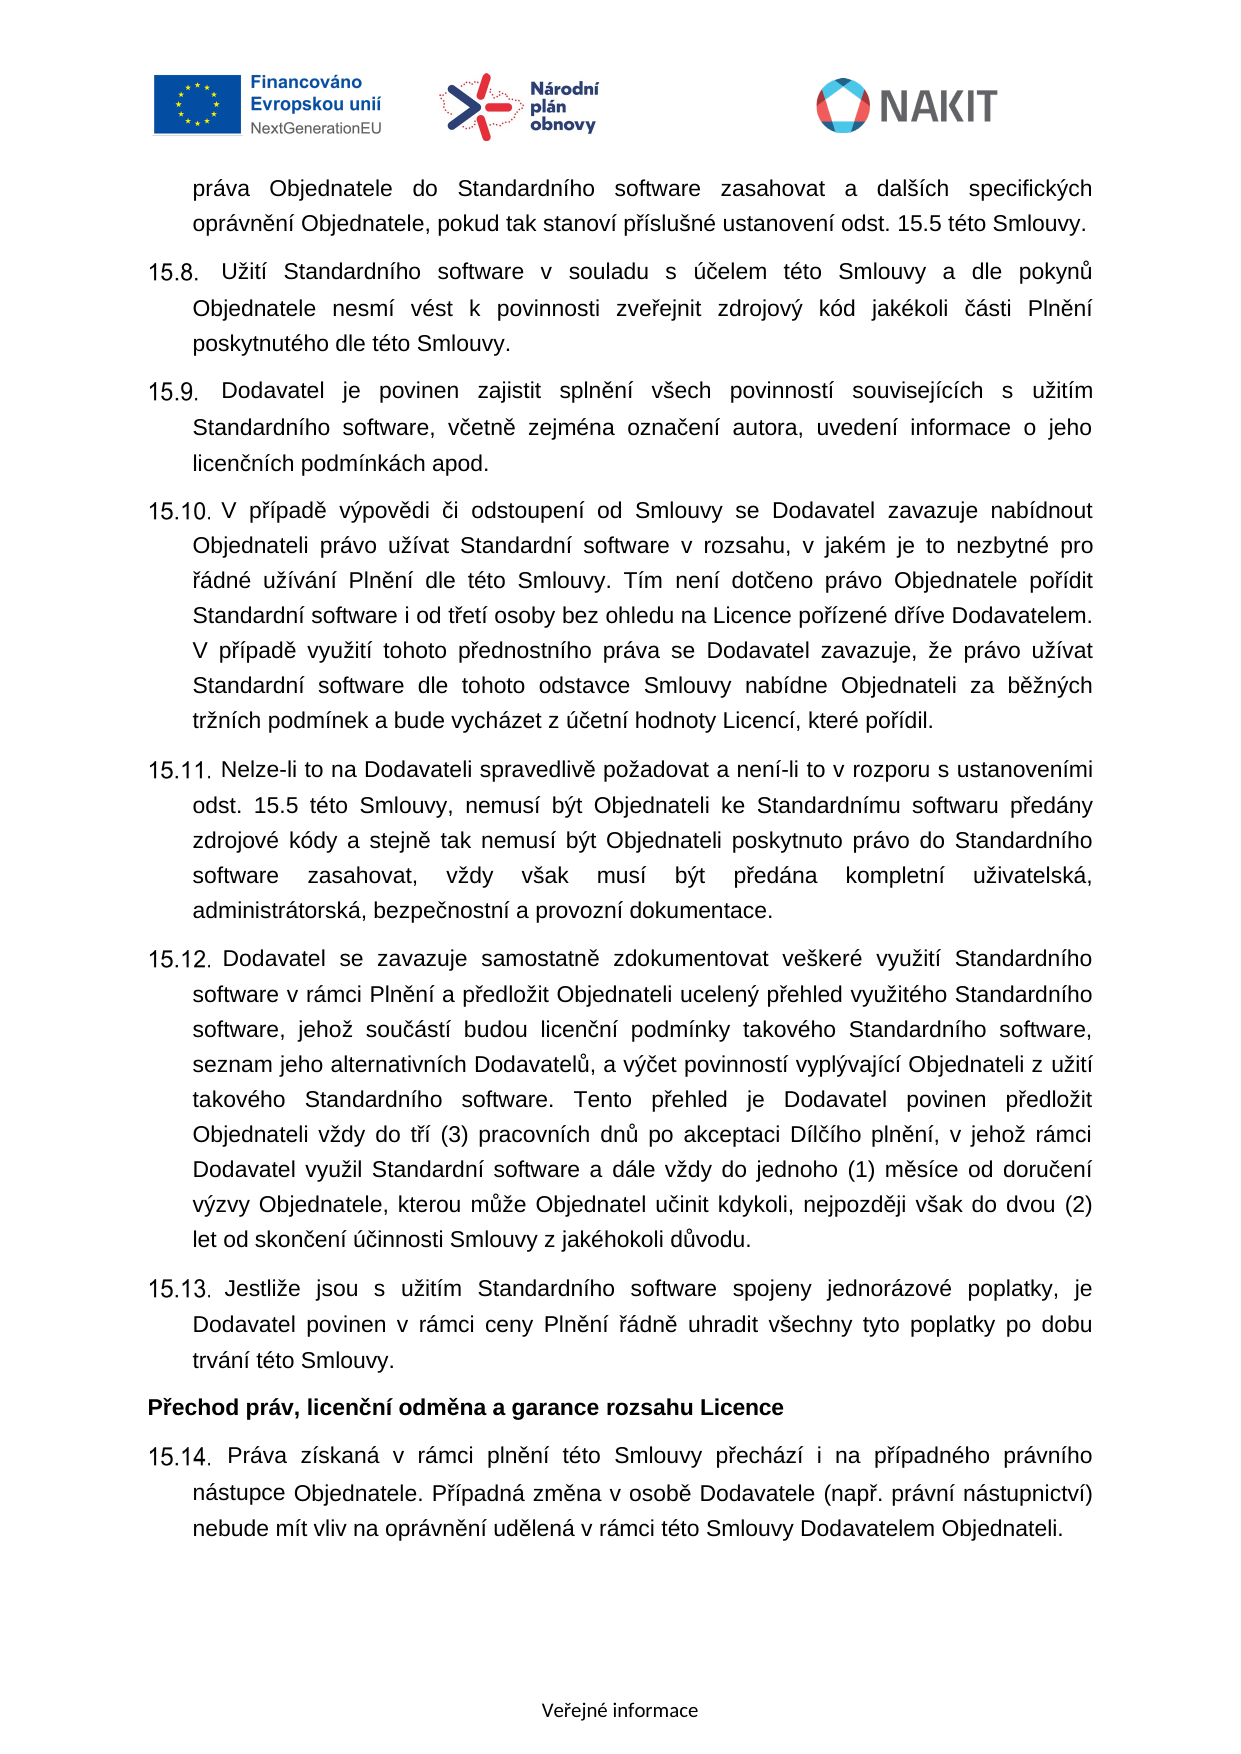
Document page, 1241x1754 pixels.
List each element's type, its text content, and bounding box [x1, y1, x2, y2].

picture [149, 1446, 210, 1466]
text V případě výpovědi či odstoupení od Smlouvy se Dodavatel zavazuje nabídnout Objednateli právo užívat Standardní software v rozsahu, v jakém je to nezbytné pro řádné užívání Plnění dle této Smlouvy. Tím není dotčeno právo Objednatele pořídit Standardní software i od třetí osoby bez ohledu na Licence pořízené dříve Dodavatelem. V případě využití tohoto přednostního práva se Dodavatel zavazuje, že právo užívat Standardní software dle tohoto odstavce Smlouvy nabídne Objednateli za běžných tržních podmínek a bude vycházet z účetní hodnoty Licencí, které pořídil. [192, 497, 1093, 734]
text práva Objednatele do Standardního software zasahovat a dalších specifických oprávnění Objednatele, pokud tak stanoví příslušné ustanovení odst. 15.5 této Smlouvy. [192, 174, 1093, 236]
picture [439, 73, 600, 141]
picture [149, 262, 198, 281]
text Jestliže jsou s užitím Standardního software spojeny jednorázové poplatky, je Dodavatel povinen v rámci ceny Plnění řádně uhradit všechny tyto poplatky po dobu trvání této Smlouvy. [149, 1274, 1093, 1373]
picture [149, 760, 210, 779]
picture [149, 949, 210, 968]
picture [147, 65, 398, 141]
subtitle Přechod práv, licenční odměna a garance rozsahu Licence [147, 1394, 1205, 1421]
picture [149, 1279, 210, 1298]
text Užití Standardního software v souladu s účelem této Smlouvy a dle pokynů Objednatele nesmí vést k povinnosti zveřejnit zdrojový kód jakékoli části Plnění poskytnutého dle této Smlouvy. [149, 258, 1093, 356]
picture [149, 382, 198, 401]
text Dodavatel se zavazuje samostatně zdokumentovat veškeré využití Standardního software v rámci Plnění a předložit Objednateli ucelený přehled využitého Standardního software, jehož součástí budou licenční podmínky takového Standardního software, seznam jeho alternativních Dodavatelů, a výčet povinností vyplývající Objednateli z užití takového Standardního software. Tento přehled je Dodavatel povinen předložit Objednateli vždy do tří (3) pracovních dnů po akceptaci Dílčího plnění, v jehož rámci Dodavatel využil Standardní software a dále vždy do jednoho (1) měsíce od doručení výzvy Objednatele, kterou může Objednatel učinit kdykoli, nejpozději však do dvou (2) let od skončení účinnosti Smlouvy z jakéhokoli důvodu. [149, 945, 1093, 1252]
text Práva získaná v rámci plnění této Smlouvy přechází i na případného právního nástupce Objednatele. Případná změna v osobě Dodavatele (např. právní nástupnictví) nebude mít vliv na oprávnění udělená v rámci této Smlouvy Dodavatelem Objednateli. [149, 1442, 1093, 1542]
picture [149, 501, 210, 520]
text Nelze-li to na Dodavateli spravedlivě požadovat a není-li to v rozporu s ustanoveními odst. 15.5 této Smlouvy, nemusí být Objednateli ke Standardnímu softwaru předány zdrojové kódy a stejně tak nemusí být Objednateli poskytnuto právo do Standardního software zasahovat, vždy však musí být předána kompletní uživatelská, administrátorská, bezpečnostní a provozní dokumentace. [149, 756, 1093, 923]
text Dodavatel je povinen zajistit splnění všech povinností souvisejících s užitím Standardního software, včetně zejména označení autora, uvedení informace o jeho licenčních podmínkách apod. [149, 377, 1093, 476]
picture [816, 78, 998, 133]
